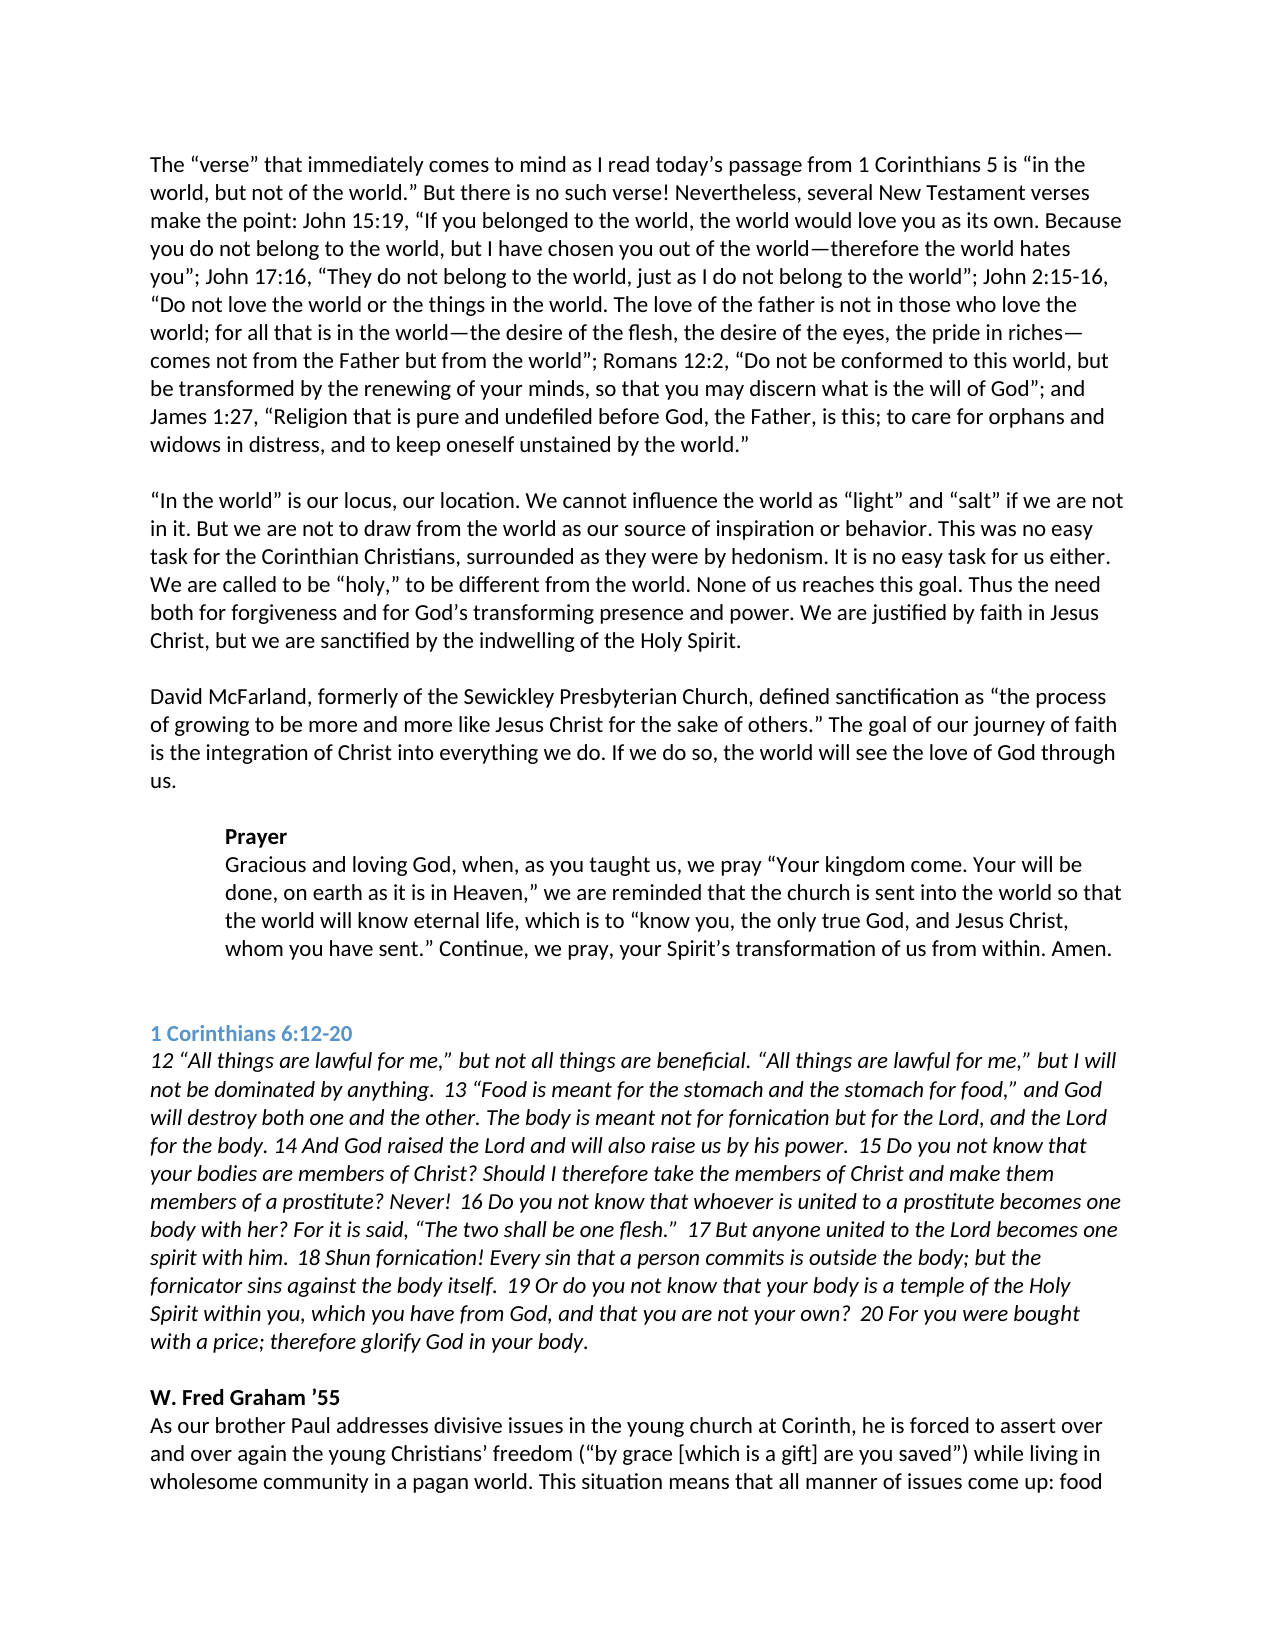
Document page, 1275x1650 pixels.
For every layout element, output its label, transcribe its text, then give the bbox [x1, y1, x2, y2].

text Gracious and loving God, when, as you taught us, we pray “Your kingdom come. Your will be done, on earth as it is in Heaven,” we are reminded that the church is sent into the world so that the world will know eternal life, which is to “know you, the only true God, and Jesus Christ, whom you have sent.” Continue, we pray, your Spirit’s transformation of us from within. Amen. [225, 851, 1125, 963]
text David McFarland, formerly of the Sewickley Presbyterian Church, defined sanctification as “the process of growing to be more and more like Jesus Christ for the sake of others.” The goal of our journey of faith is the integration of Christ into everything we do. If we do so, the world will see the love of God through us. [150, 682, 1125, 794]
text 12 “All things are lawful for me,” but not all things are beneficial. “All things are lawful for me,” but I will not be dominated by anything. 13 “Food is meant for the stomach and the stomach for food,” and God will destroy both one and the other. The body is meant not for fornication but for the Lord, and the Lord for the body. 14 And God raised the Lord and will also raise us by his power. 15 Do you not know that your bodies are members of Christ? Should I therefore take the members of Christ and make them members of a prostitute? Never! 16 Do you not know that whoever is united to a prostitute becomes one body with her? For it is said, “The two shall be one flesh.” 17 But anyone united to the Lord becomes one spirit with him. 18 Shun fornication! Every sin that a person commits is outside the body; but the fornicator sins against the body itself. 19 Or do you not know that your body is a temple of the Holy Spirit within you, which you have from God, and that you are not your own? 20 For you were bought with a price; therefore glorify God in your body. [150, 1047, 1125, 1355]
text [150, 1411, 1125, 1495]
text The “verse” that immediately comes to mind as I read today’s passage from 1 Corinthians 5 is “in the world, but not of the world.” But there is no such verse! Nevertheless, several New Testament verses make the point: John 15:19, “If you belonged to the world, the world would love you as its own. Because you do not belong to the world, but I have chosen you out of the world—therefore the world hates you”; John 17:16, “They do not belong to the world, just as I do not belong to the world”; John 2:15-16, “Do not love the world or the things in the world. The love of the father is not in those who love the world; for all that is in the world—the desire of the flesh, the desire of the eyes, the pride in riches—comes not from the Father but from the world”; Romans 12:2, “Do not be conformed to this world, but be transformed by the renewing of your minds, so that you may discern what is the will of God”; and James 1:27, “Religion that is pure and undefiled before God, the Father, is this; to care for orphans and widows in distress, and to keep oneself unstained by the world.” [150, 150, 1125, 458]
text 1 Corinthians 6:12-20 [150, 1019, 1125, 1047]
text Prayer [225, 822, 1125, 851]
text “In the world” is our locus, our location. We cannot influence the world as “light” and “salt” if we are not in it. But we are not to draw from the world as our source of inspiration or behavior. This was no easy task for the Corinthian Christians, surrounded as they were by hedonism. It is no easy task for us either. We are called to be “holy,” to be different from the world. None of us reaches this goal. Thus the need both for forgiveness and for God’s transforming presence and power. We are justified by faith in Jesus Christ, but we are sanctified by the indwelling of the Holy Spirit. [150, 486, 1125, 654]
text W. Fred Graham ’55 [150, 1383, 1125, 1411]
